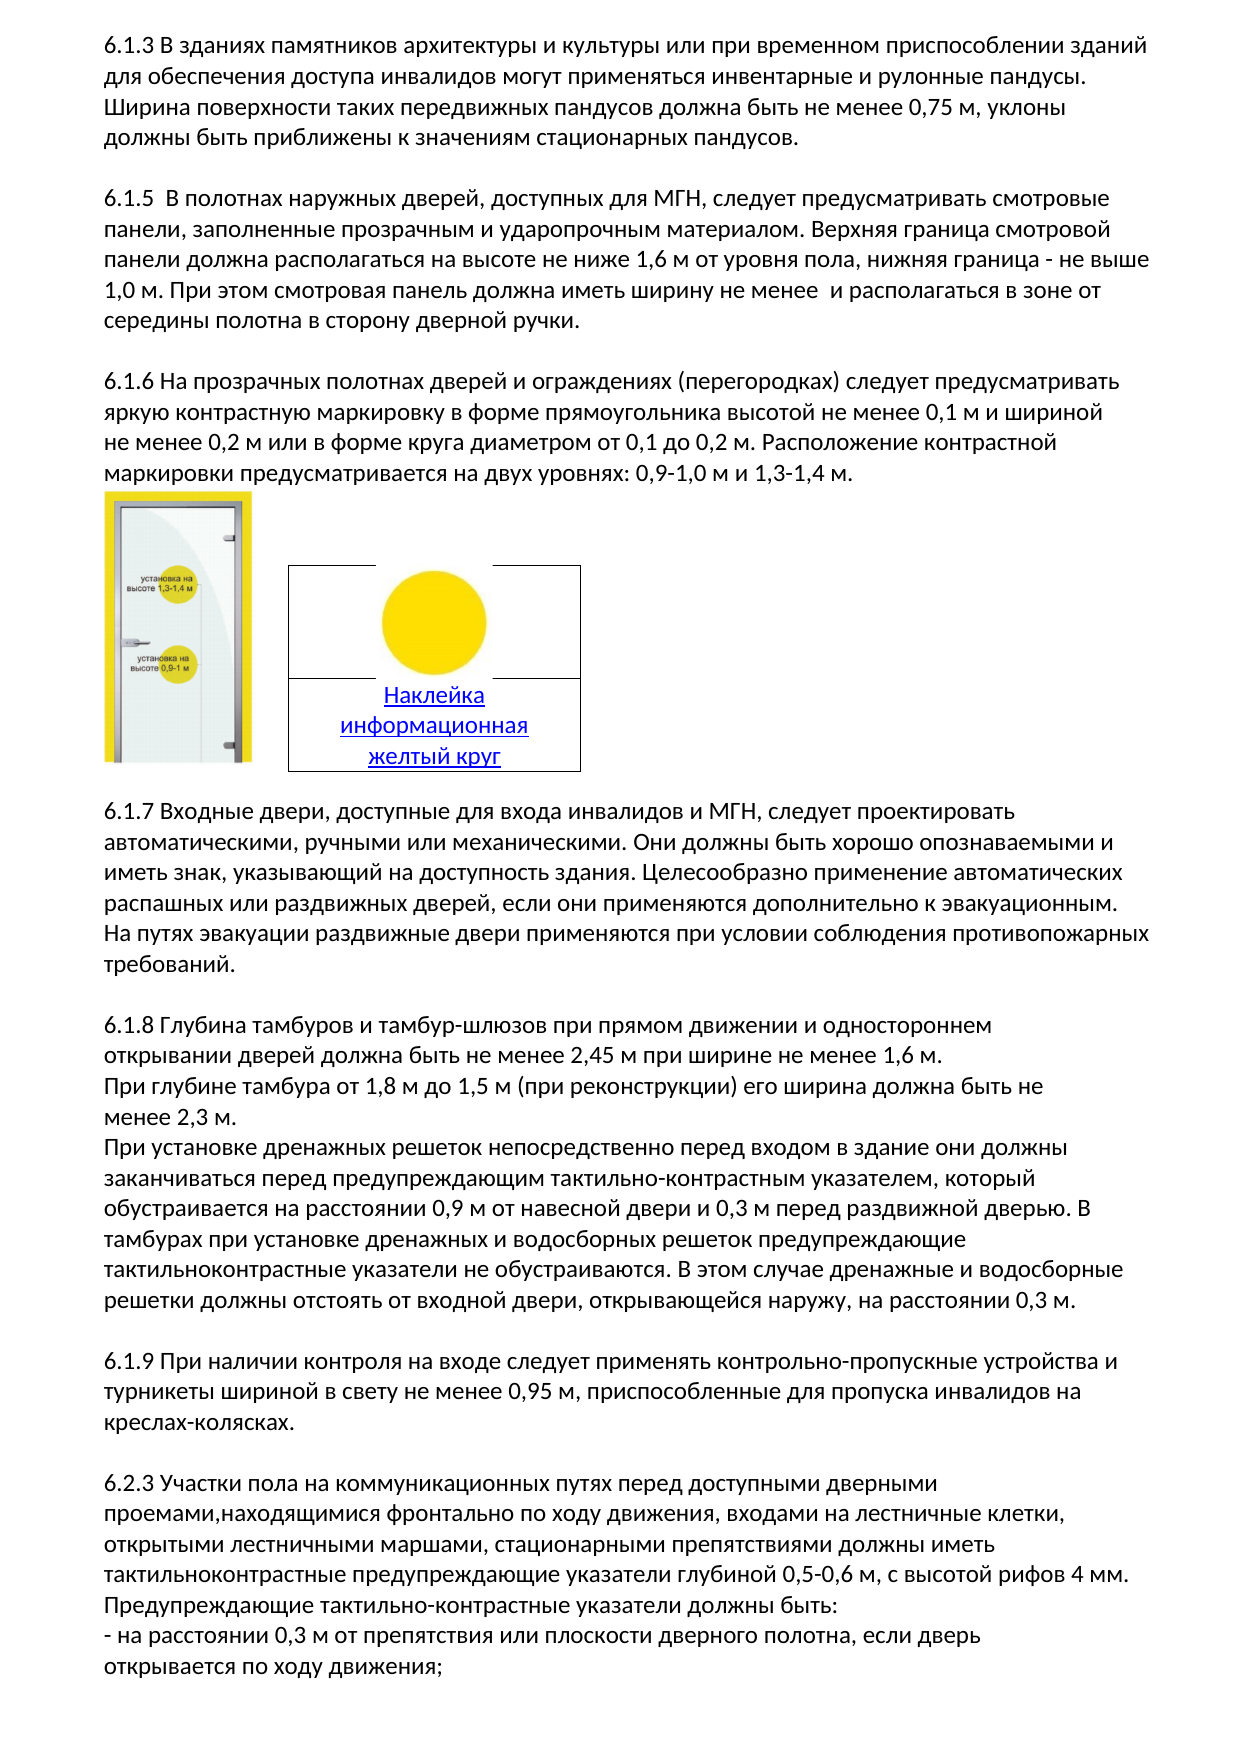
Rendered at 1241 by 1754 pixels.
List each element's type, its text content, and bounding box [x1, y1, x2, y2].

picture [103, 487, 256, 765]
text 6.1.8 Глубина тамбуров и тамбур-шлюзов при прямом движении и одностороннем [103, 1009, 1152, 1039]
text 6.1.7 Входные двери, доступные для входа инвалидов и МГН, следует проектировать автоматическими, ручными или механическими. Они должны быть хорошо опознаваемыми и иметь знак, указывающий на доступность здания. Целесообразно применение автоматических распашных или раздвижных дверей, если они применяются дополнительно к эвакуационным. На путях эвакуации раздвижные двери применяются при условии соблюдения противопожарных требований. [103, 795, 1152, 978]
text яркую контрастную маркировку в форме прямоугольника высотой не менее 0,1 м и шириной [103, 396, 1152, 426]
text 6.1.5 В полотнах наружных дверей, доступных для МГН, следует предусматривать смотровые панели, заполненные прозрачным и ударопрочным материалом. Верхняя граница смотровой панели должна располагаться на высоте не ниже 1,6 м от уровня пола, нижняя граница - не выше 1,0 м. При этом смотровая панель должна иметь ширину не менее и располагаться в зоне от середины полотна в сторону дверной ручки. [103, 182, 1152, 335]
text не менее 0,2 м или в форме круга диаметром от 0,1 до 0,2 м. Расположение контрастной [103, 426, 1152, 457]
text При установке дренажных решеток непосредственно перед входом в здание они должны заканчиваться перед предупреждающим тактильно-контрастным указателем, который [103, 1131, 1152, 1192]
text открывается по ходу движения; [103, 1650, 1152, 1681]
text открывании дверей должна быть не менее 2,45 м при ширине не менее 1,6 м. [103, 1039, 1152, 1070]
text - на расстоянии 0,3 м от препятствия или плоскости дверного полотна, если дверь [103, 1619, 1152, 1650]
picture [375, 565, 493, 679]
text При глубине тамбура от 1,8 м до 1,5 м (при реконструкции) его ширина должна быть не [103, 1070, 1152, 1101]
text 6.1.9 При наличии контроля на входе следует применять контрольно-пропускные устройства и турникеты шириной в свету не менее 0,95 м, приспособленные для пропуска инвалидов на креслах-колясках. [103, 1345, 1152, 1436]
text 6.2.3 Участки пола на коммуникационных путях перед доступными дверными проемами,находящимися фронтально по ходу движения, входами на лестничные клетки, открытыми лестничными маршами, стационарными препятствиями должны иметь тактильноконтрастные предупреждающие указатели глубиной 0,5-0,6 м, с высотой рифов 4 мм. Предупреждающие тактильно-контрастные указатели должны быть: [103, 1467, 1152, 1619]
text 6.1.3 В зданиях памятников архитектуры и культуры или при временном приспособлении зданий для обеспечения доступа инвалидов могут применяться инвентарные и рулонные пандусы. Ширина поверхности таких передвижных пандусов должна быть не менее 0,75 м, уклоны должны быть приближены к значениям стационарных пандусов. [103, 29, 1152, 152]
text 6.1.6 На прозрачных полотнах дверей и ограждениях (перегородках) следует предусматривать [103, 365, 1152, 396]
text менее 2,3 м. [103, 1101, 1152, 1131]
table_header [493, 566, 580, 678]
table_header [289, 566, 375, 678]
text маркировки предусматривается на двух уровнях: 0,9-1,0 м и 1,3-1,4 м. [103, 457, 1152, 487]
text обустраивается на расстоянии 0,9 м от навесной двери и 0,3 м перед раздвижной дверью. В тамбурах при установке дренажных и водосборных решеток предупреждающие тактильноконтрастные указатели не обустраиваются. В этом случае дренажные и водосборные решетки должны отстоять от входной двери, открывающейся наружу, на расстоянии 0,3 м. [103, 1192, 1152, 1314]
table_cell Наклейка информационная желтый круг [289, 679, 580, 771]
